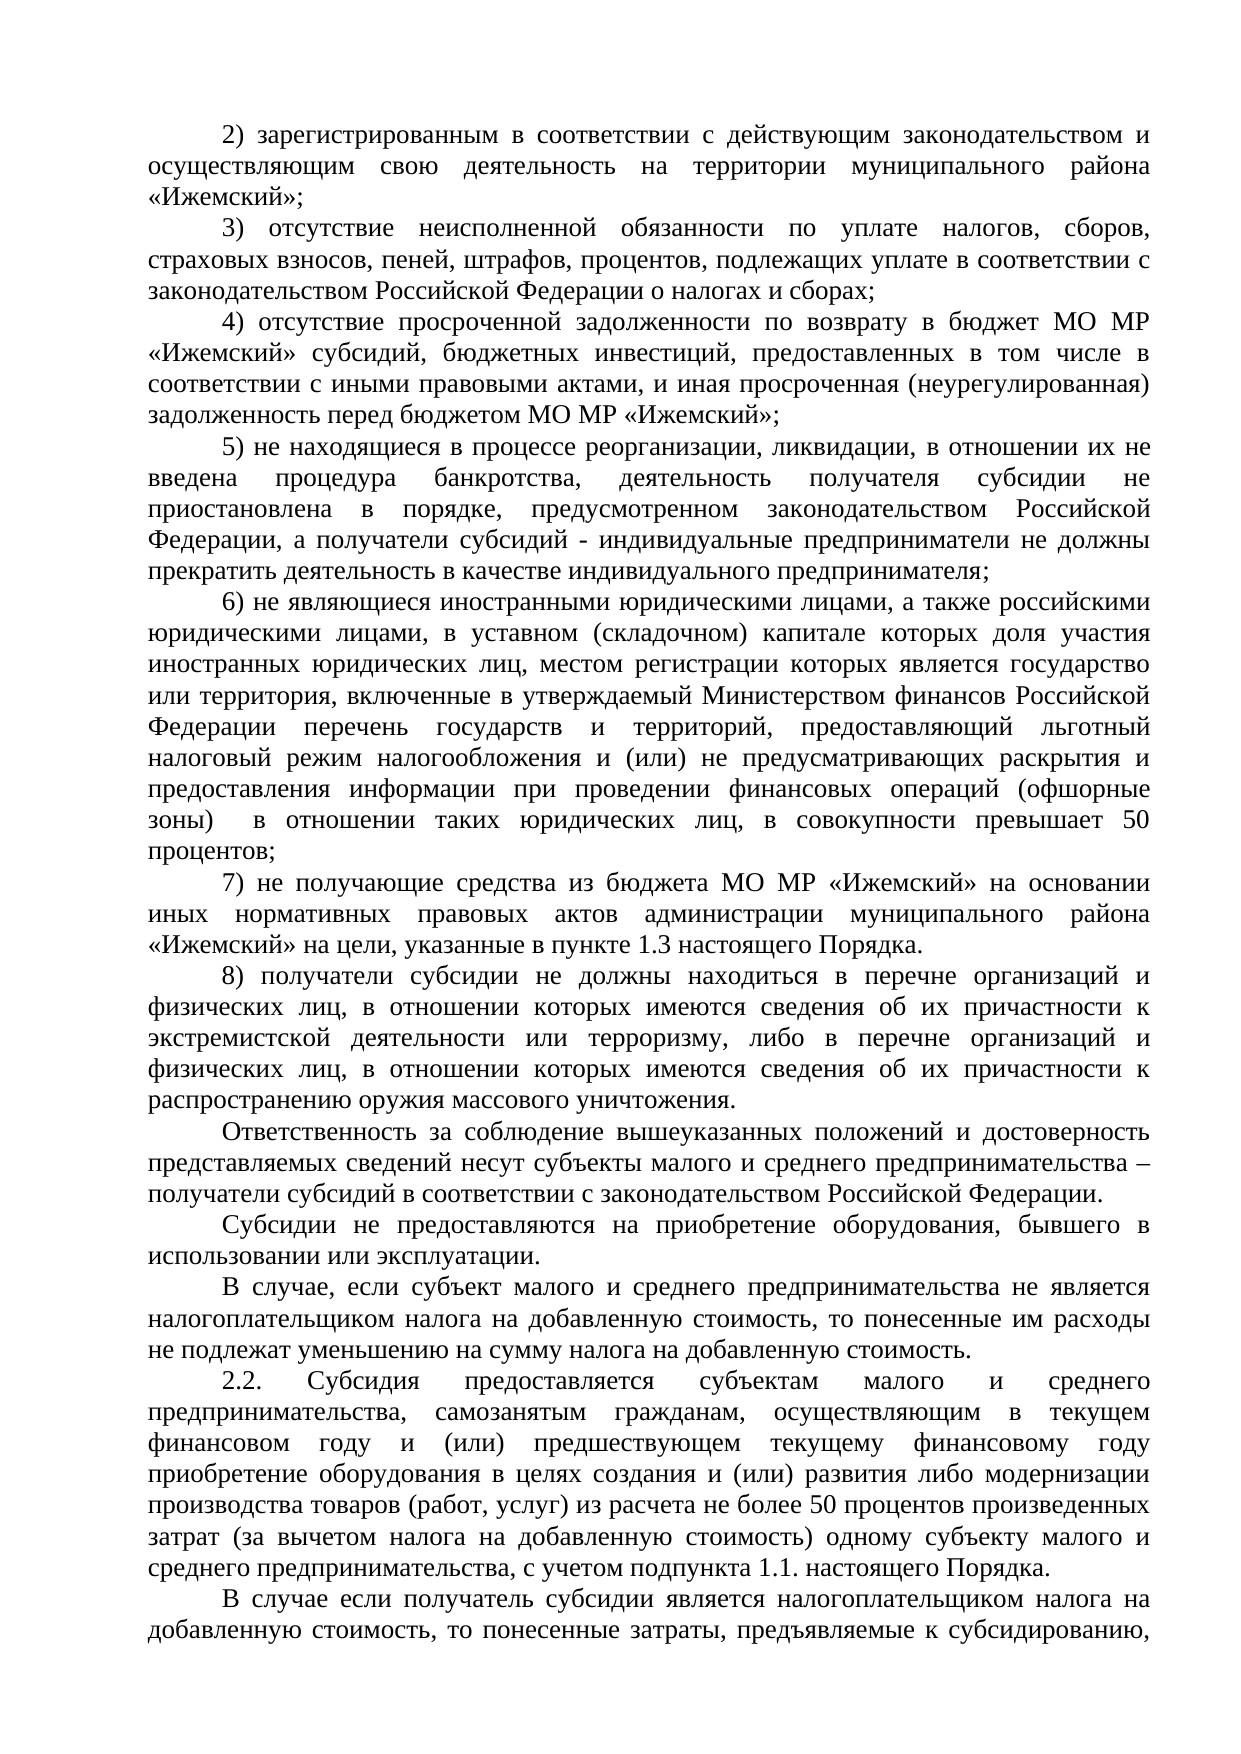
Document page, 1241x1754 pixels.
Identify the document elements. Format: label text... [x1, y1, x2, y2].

text 2) зарегистрированным в соответствии с действующим законодательством и осуществляющим свою деятельность на территории муниципального района «Ижемский»; [148, 118, 1152, 212]
text Субсидии не предоставляются на приобретение оборудования, бывшего в использовании или эксплуатации. [148, 1208, 1152, 1271]
text 6) не являющиеся иностранными юридическими лицами, а также российскими юридическими лицами, в уставном (складочном) капитале которых доля участия иностранных юридических лиц, местом регистрации которых является государство или территория, включенные в утверждаемый Министерством финансов Российской Федерации перечень государств и территорий, предоставляющий льготный налоговый режим налогообложения и (или) не предусматривающих раскрытия и предоставления информации при проведении финансовых операций (офшорные зоны) в отношении таких юридических лиц, в совокупности превышает 50 процентов; [148, 585, 1152, 866]
text 5) не находящиеся в процессе реорганизации, ликвидации, в отношении их не введена процедура банкротства, деятельность получателя субсидии не приостановлена в порядке, предусмотренном законодательством Российской Федерации, а получатели субсидий - индивидуальные предприниматели не должны прекратить деятельность в качестве индивидуального предпринимателя; [148, 429, 1152, 585]
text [148, 1582, 1152, 1644]
text 7) не получающие средства из бюджета МО МР «Ижемский» на основании иных нормативных правовых актов администрации муниципального района «Ижемский» на цели, указанные в пункте 1.3 настоящего Порядка. [148, 866, 1152, 959]
text В случае, если субъект малого и среднего предпринимательства не является налогоплательщиком налога на добавленную стоимость, то понесенные им расходы не подлежат уменьшению на сумму налога на добавленную стоимость. [148, 1271, 1152, 1364]
text 2.2. Субсидия предоставляется субъектам малого и среднего предпринимательства, самозанятым гражданам, осуществляющим в текущем финансовом году и (или) предшествующем текущему финансовому году приобретение оборудования в целях создания и (или) развития либо модернизации производства товаров (работ, услуг) из расчета не более 50 процентов произведенных затрат (за вычетом налога на добавленную стоимость) одному субъекту малого и среднего предпринимательства, с учетом подпункта 1.1. настоящего Порядка. [148, 1364, 1152, 1582]
text 8) получатели субсидии не должны находиться в перечне организаций и физических лиц, в отношении которых имеются сведения об их причастности к экстремистской деятельности или терроризму, либо в перечне организаций и физических лиц, в отношении которых имеются сведения об их причастности к распространению оружия массового уничтожения. [148, 959, 1152, 1115]
text 3) отсутствие неисполненной обязанности по уплате налогов, сборов, страховых взносов, пеней, штрафов, процентов, подлежащих уплате в соответствии с законодательством Российской Федерации о налогах и сборах; [148, 212, 1152, 305]
text 4) отсутствие просроченной задолженности по возврату в бюджет МО МР «Ижемский» субсидий, бюджетных инвестиций, предоставленных в том числе в соответствии с иными правовыми актами, и иная просроченная (неурегулированная) задолженность перед бюджетом МО МР «Ижемский»; [148, 305, 1152, 429]
text Ответственность за соблюдение вышеуказанных положений и достоверность представляемых сведений несут субъекты малого и среднего предпринимательства – получатели субсидий в соответствии с законодательством Российской Федерации. [148, 1115, 1152, 1208]
